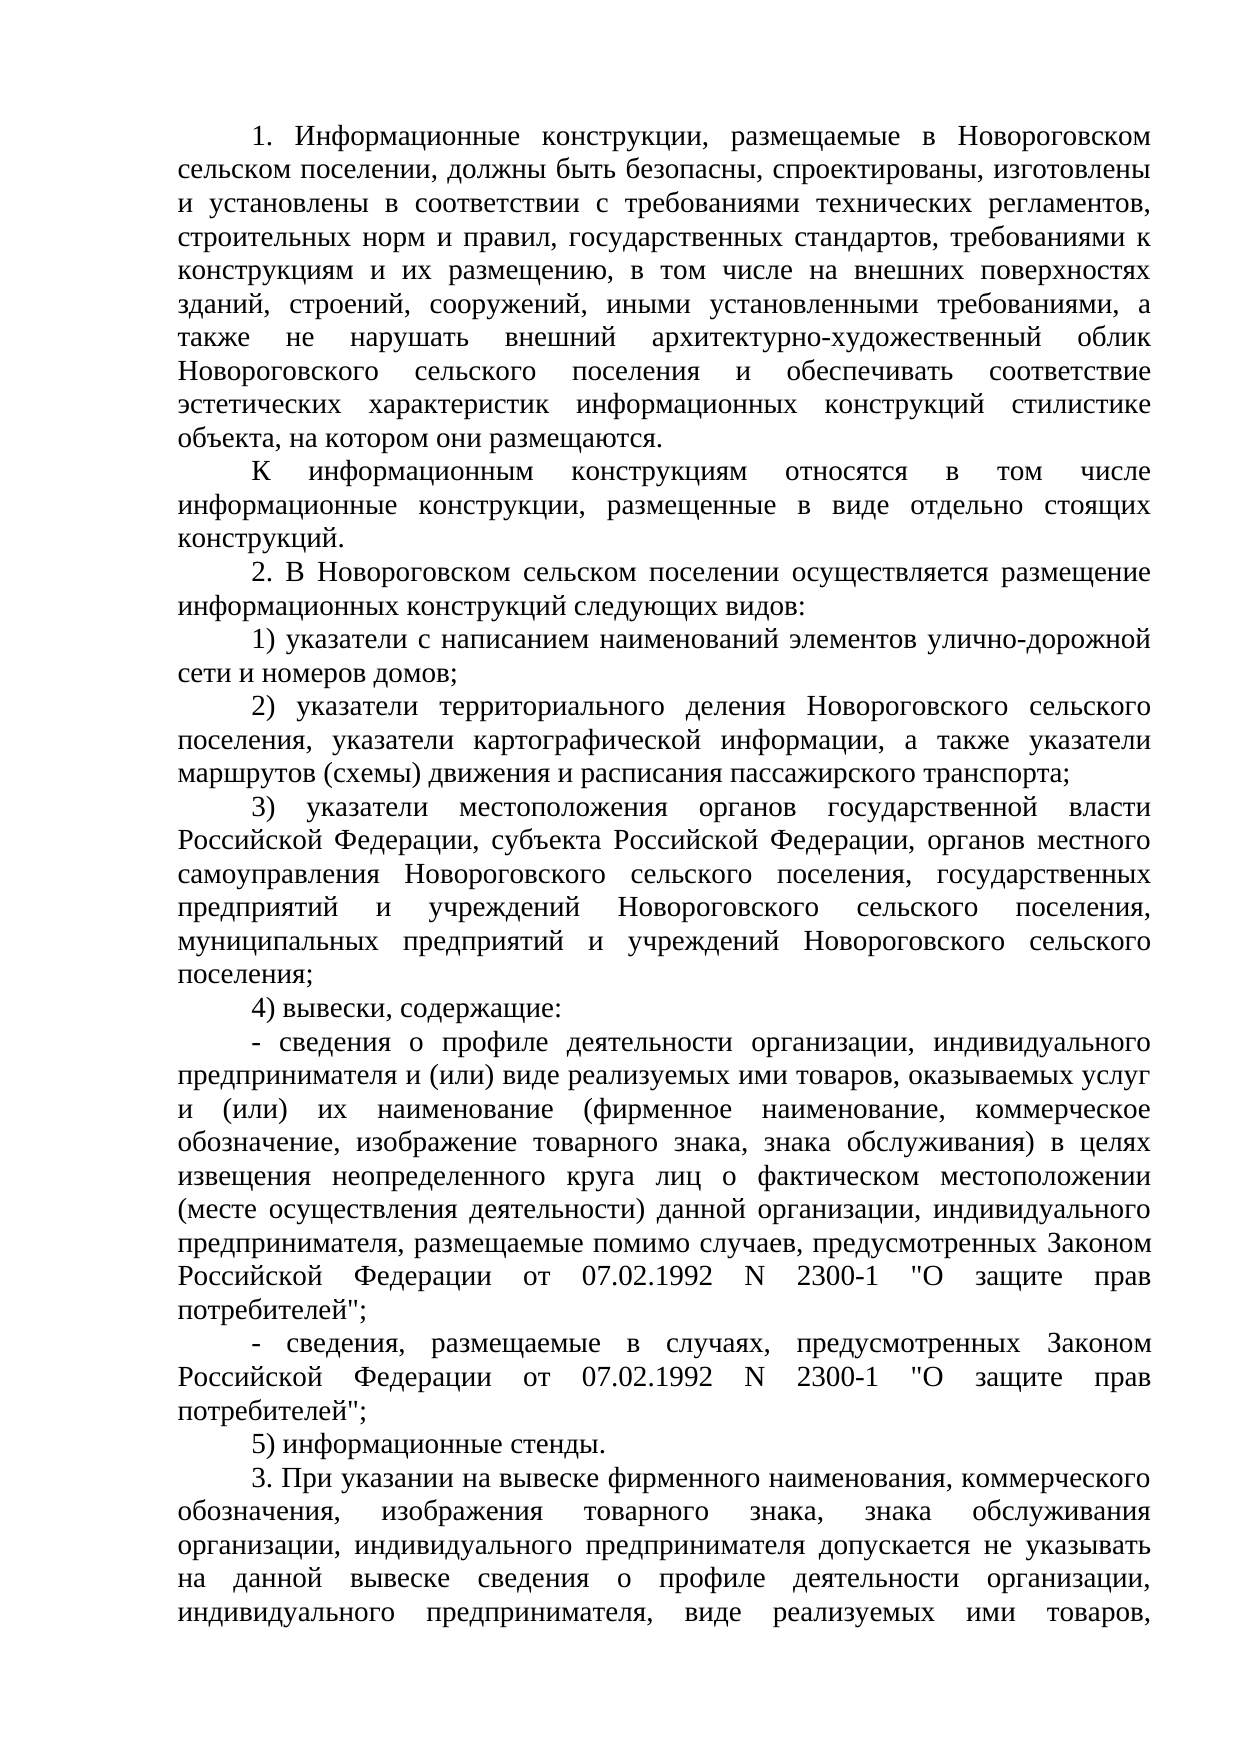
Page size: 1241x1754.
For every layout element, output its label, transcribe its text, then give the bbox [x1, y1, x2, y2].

text - сведения о профиле деятельности организации, индивидуального предпринимателя и (или) виде реализуемых ими товаров, оказываемых услуг и (или) их наименование (фирменное наименование, коммерческое обозначение, изображение товарного знака, знака обслуживания) в целях извещения неопределенного круга лиц о фактическом местоположении (месте осуществления деятельности) данной организации, индивидуального предпринимателя, размещаемые помимо случаев, предусмотренных Законом Российской Федерации от 07.02.1992 N 2300-1 "О защите прав потребителей"; [177, 1024, 1152, 1326]
text 4) вывески, содержащие: [177, 990, 1152, 1024]
text К информационным конструкциям относятся в том числе информационные конструкции, размещенные в виде отдельно стоящих конструкций. [177, 453, 1152, 554]
text 2. В Новороговском сельском поселении осуществляется размещение информационных конструкций следующих видов: [177, 554, 1152, 621]
text 1. Информационные конструкции, размещаемые в Новороговском сельском поселении, должны быть безопасны, спроектированы, изготовлены и установлены в соответствии с требованиями технических регламентов, строительных норм и правил, государственных стандартов, требованиями к конструкциям и их размещению, в том числе на внешних поверхностях зданий, строений, сооружений, иными установленными требованиями, а также не нарушать внешний архитектурно-художественный облик Новороговского сельского поселения и обеспечивать соответствие эстетических характеристик информационных конструкций стилистике объекта, на котором они размещаются. [177, 118, 1152, 453]
text - сведения, размещаемые в случаях, предусмотренных Законом Российской Федерации от 07.02.1992 N 2300-1 "О защите прав потребителей"; [177, 1326, 1152, 1426]
text 3) указатели местоположения органов государственной власти Российской Федерации, субъекта Российской Федерации, органов местного самоуправления Новороговского сельского поселения, государственных предприятий и учреждений Новороговского сельского поселения, муниципальных предприятий и учреждений Новороговского сельского поселения; [177, 789, 1152, 990]
text 1) указатели с написанием наименований элементов улично-дорожной сети и номеров домов; [177, 621, 1152, 688]
text 2) указатели территориального деления Новороговского сельского поселения, указатели картографической информации, а также указатели маршрутов (схемы) движения и расписания пассажирского транспорта; [177, 688, 1152, 789]
text 5) информационные стенды. [177, 1426, 1152, 1460]
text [177, 1460, 1152, 1627]
